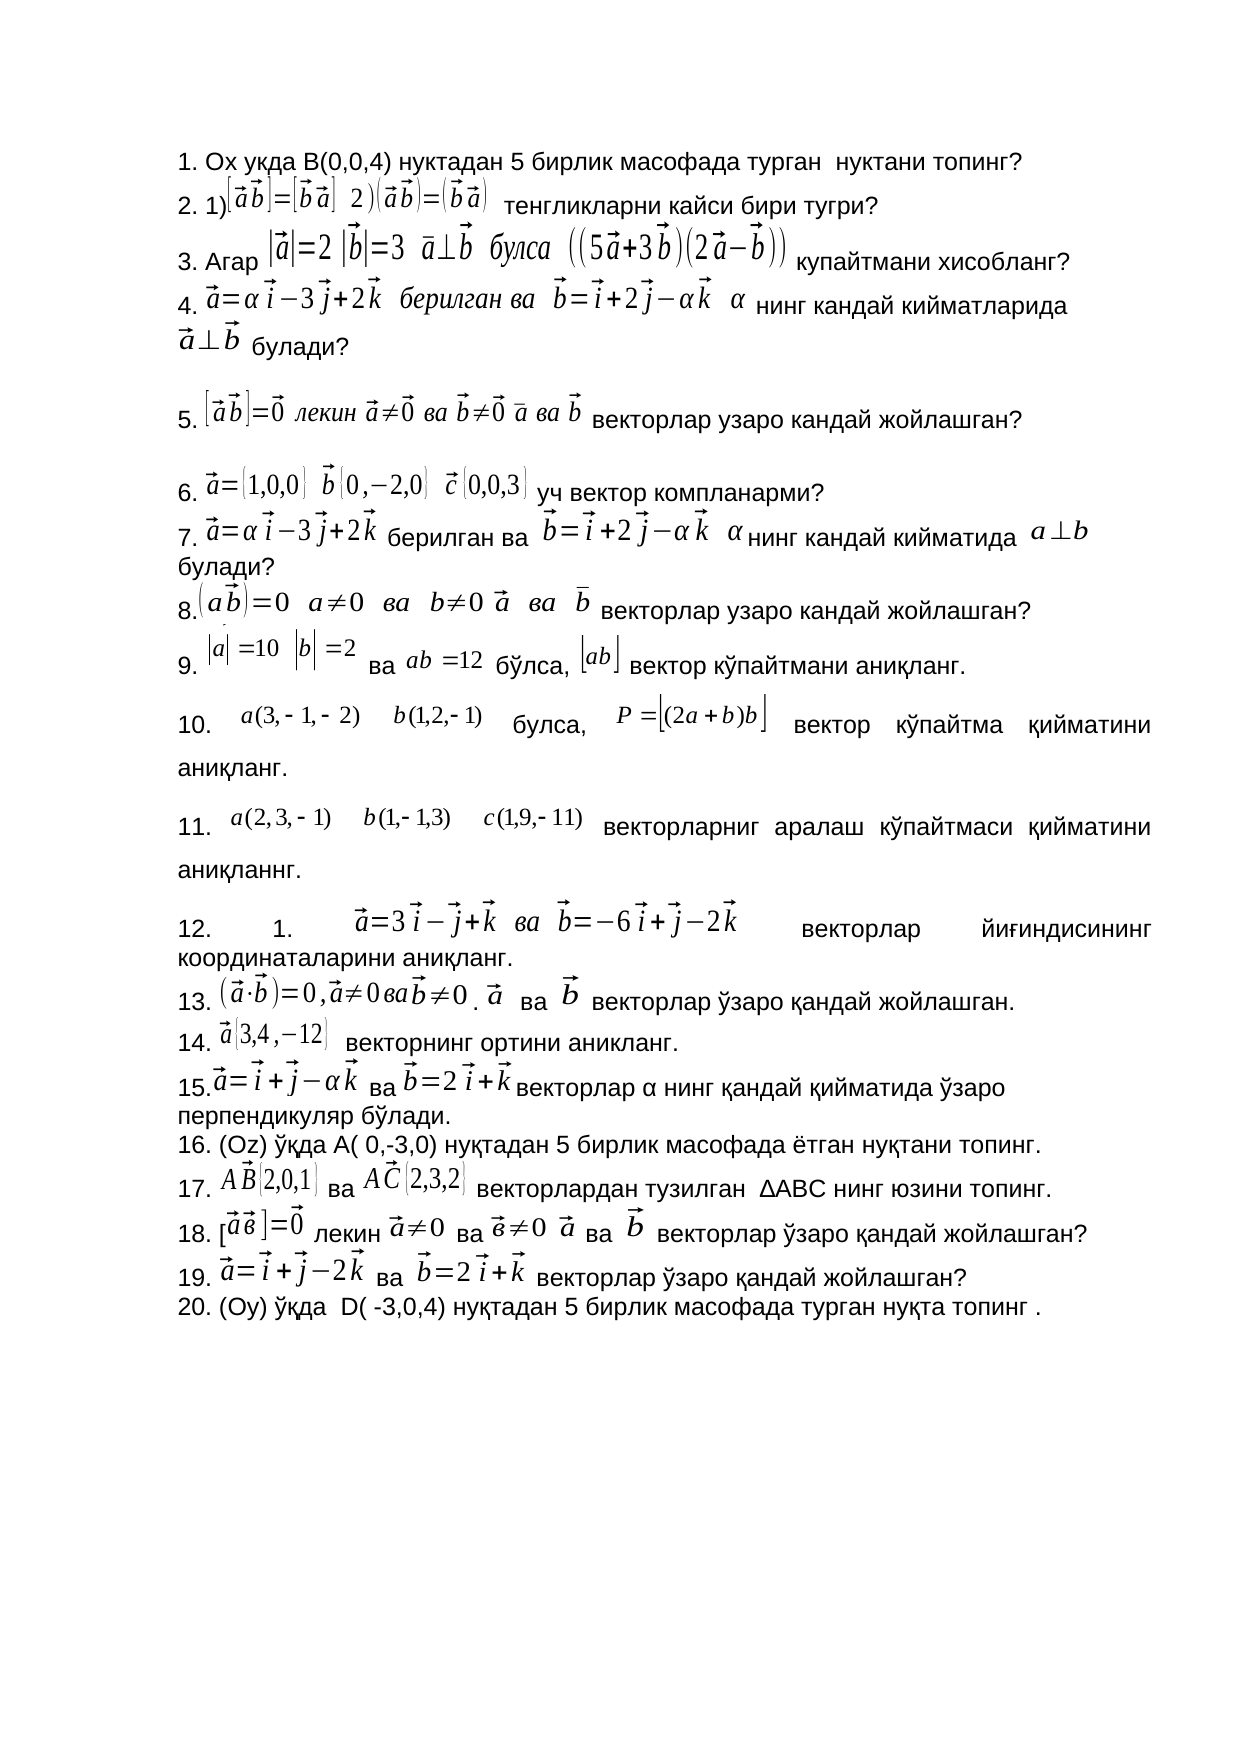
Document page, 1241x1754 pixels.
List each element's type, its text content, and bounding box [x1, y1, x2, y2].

text 5. векторлар узаро кандай жойлашган? [177, 390, 1128, 434]
text 17. ва векторлардан тузилган ∆АВС нинг юзини топинг. [177, 1159, 1152, 1203]
text 12. 1. векторлар йиғиндисининг координаталарини аниқланг. [177, 898, 1152, 971]
text 4. нинг кандай кийматларида булади? [177, 275, 1128, 361]
text 2. 1) тенгликларни кайси бири тугри? [177, 176, 1128, 220]
text 8. векторлар узаро кандай жойлашган? [177, 580, 1128, 625]
text 16. (Оz) ўқда А( 0,-3,0) нуқтадан 5 бирлик масофада ётган нуқтани топинг. [177, 1130, 1152, 1159]
text 19. ва векторлар ўзаро қандай жойлашган? [177, 1247, 1152, 1292]
text 10. булса, вектор кўпайтма қийматини аниқланг. [177, 694, 1152, 782]
text 20. (Oy) ўқда D( -3,0,4) нуқтадан 5 бирлик масофада турган нуқта топинг . [177, 1292, 1152, 1321]
text 13. . ва векторлар ўзаро қандай жойлашган. [177, 971, 1152, 1016]
text 1. Ох укда В(0,0,4) нуктадан 5 бирлик масофада турган нуктани топинг? [177, 147, 1128, 176]
text 14. векторнинг ортини аникланг. [177, 1016, 1152, 1057]
text 15. ва векторлар α нинг қандай қийматида ўзаро перпендикуляр бўлади. [177, 1057, 1152, 1130]
text 7. берилган ва нинг кандай кийматида булади? [177, 507, 1128, 580]
text 6. уч вектор компланарми? [177, 463, 1128, 507]
text 3. Агар купайтмани хисобланг? [177, 220, 1128, 275]
text 11. векторларниг аралаш кўпайтмаси қийматини аниқланнг. [177, 796, 1152, 884]
text 9. ва бўлса, вектор кўпайтмани аниқланг. [177, 625, 1152, 680]
text 18. [ лекин ва ва векторлар ўзаро қандай жойлашган? [177, 1203, 1152, 1247]
